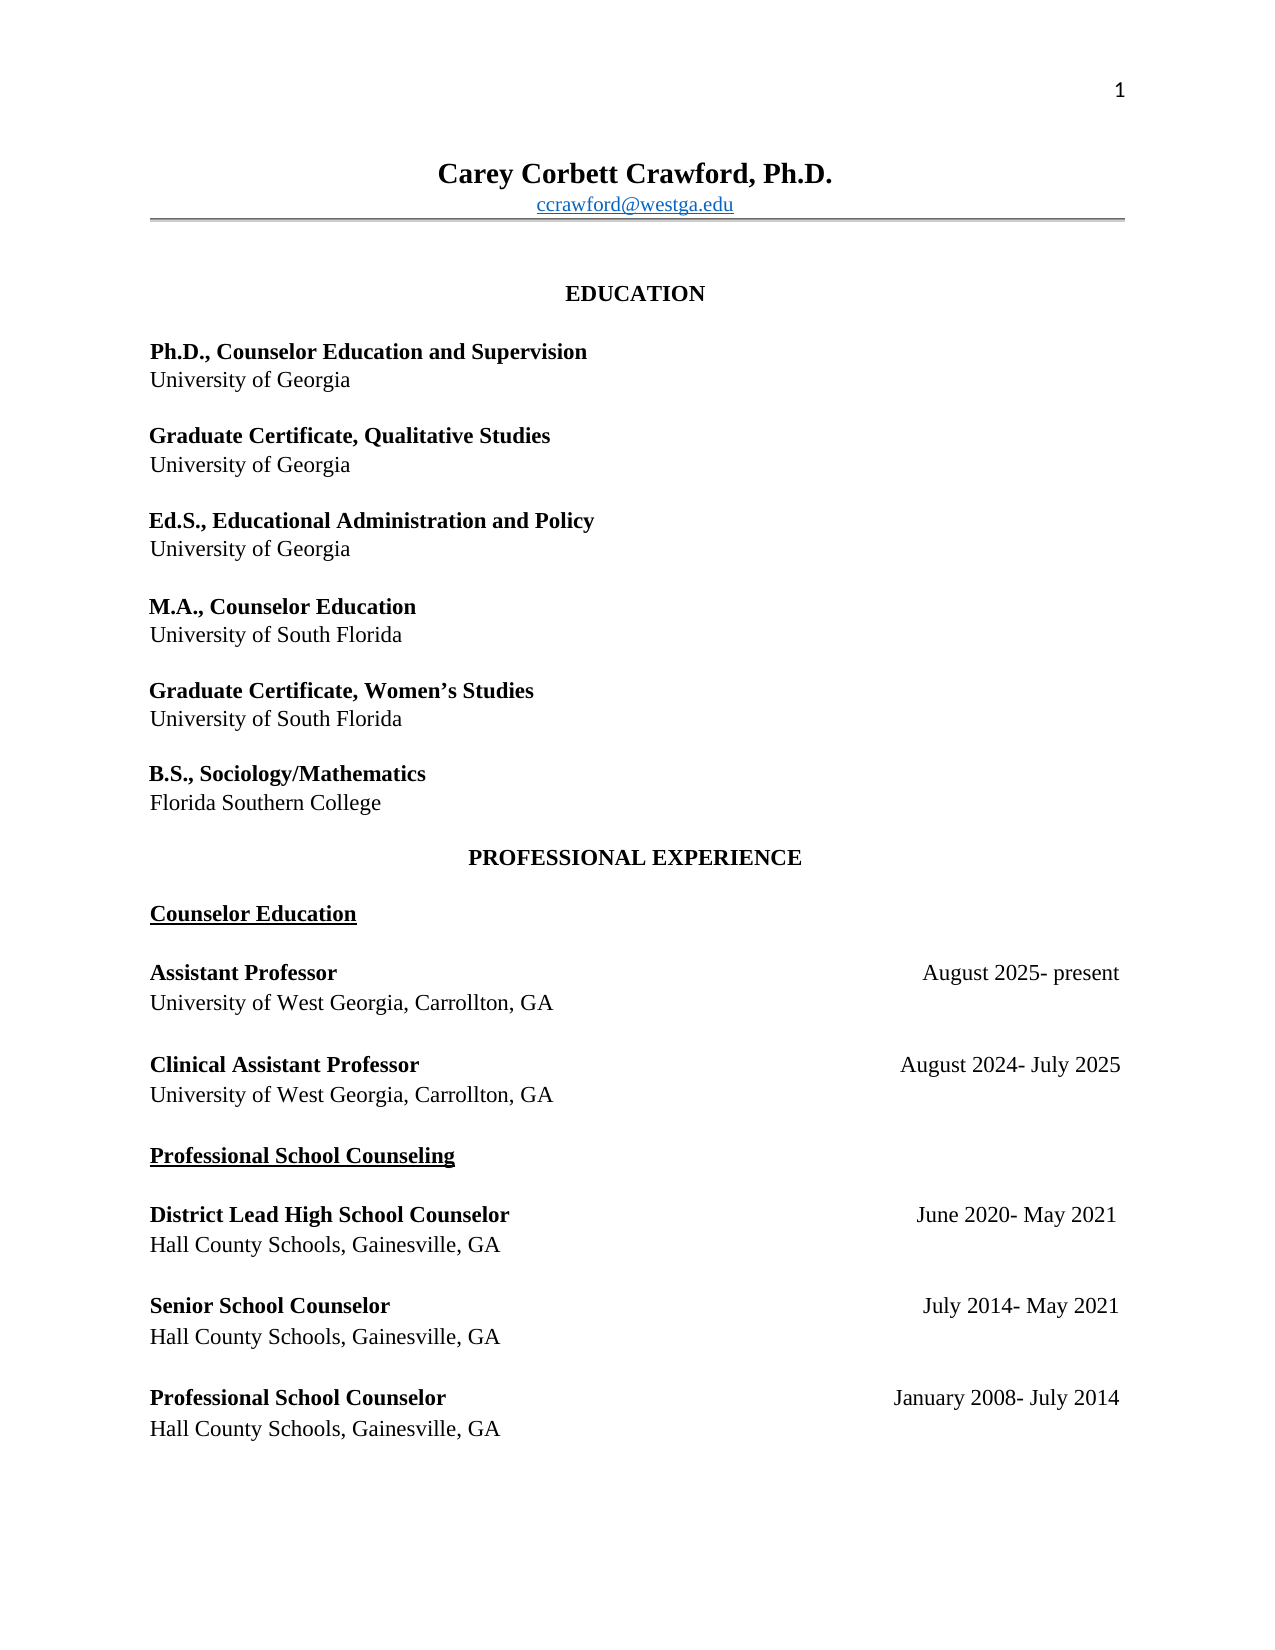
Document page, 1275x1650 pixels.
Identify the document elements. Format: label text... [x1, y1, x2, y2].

text Senior School Counselor July 2014- May 2021 [149, 1293, 1121, 1319]
text Florida Southern College [149, 789, 1121, 815]
text Assistant Professor August 2025- present [149, 959, 1121, 985]
text B.S., Sociology/Mathematics [148, 760, 1125, 787]
text University of South Florida [149, 705, 1121, 731]
text Hall County Schools, Gainesville, GA [149, 1231, 1121, 1258]
picture [150, 218, 1125, 222]
text Hall County Schools, Gainesville, GA [149, 1323, 1121, 1349]
text Professional School Counselor January 2008- July 2014 [149, 1384, 1121, 1411]
text University of West Georgia, Carrollton, GA [149, 989, 1121, 1016]
text University of Georgia [149, 451, 1121, 477]
text Graduate Certificate, Qualitative Studies [148, 422, 1125, 449]
text Carey Corbett Crawford, Ph.D. [150, 156, 1120, 189]
text University of Georgia [149, 535, 1121, 562]
text ccrawford@westga.edu [150, 192, 1120, 216]
text Graduate Certificate, Women’s Studies [148, 677, 1125, 703]
text Professional School Counseling [149, 1142, 1121, 1169]
text University of South Florida [149, 621, 1121, 648]
text M.A., Counselor Education [148, 593, 1125, 619]
text Hall County Schools, Gainesville, GA [149, 1415, 1121, 1441]
text Ed.S., Educational Administration and Policy [148, 507, 1125, 533]
text University of West Georgia, Carrollton, GA [149, 1081, 1121, 1108]
text Counselor Education [149, 901, 1121, 927]
subtitle PROFESSIONAL EXPERIENCE [150, 844, 1120, 870]
subtitle EDUCATION [150, 280, 1120, 307]
text District Lead High School Counselor June 2020- May 2021 [149, 1201, 1121, 1227]
text Clinical Assistant Professor August 2024- July 2025 [149, 1051, 1121, 1077]
text Ph.D., Counselor Education and Supervision [150, 338, 1125, 364]
text University of Georgia [149, 366, 1121, 393]
